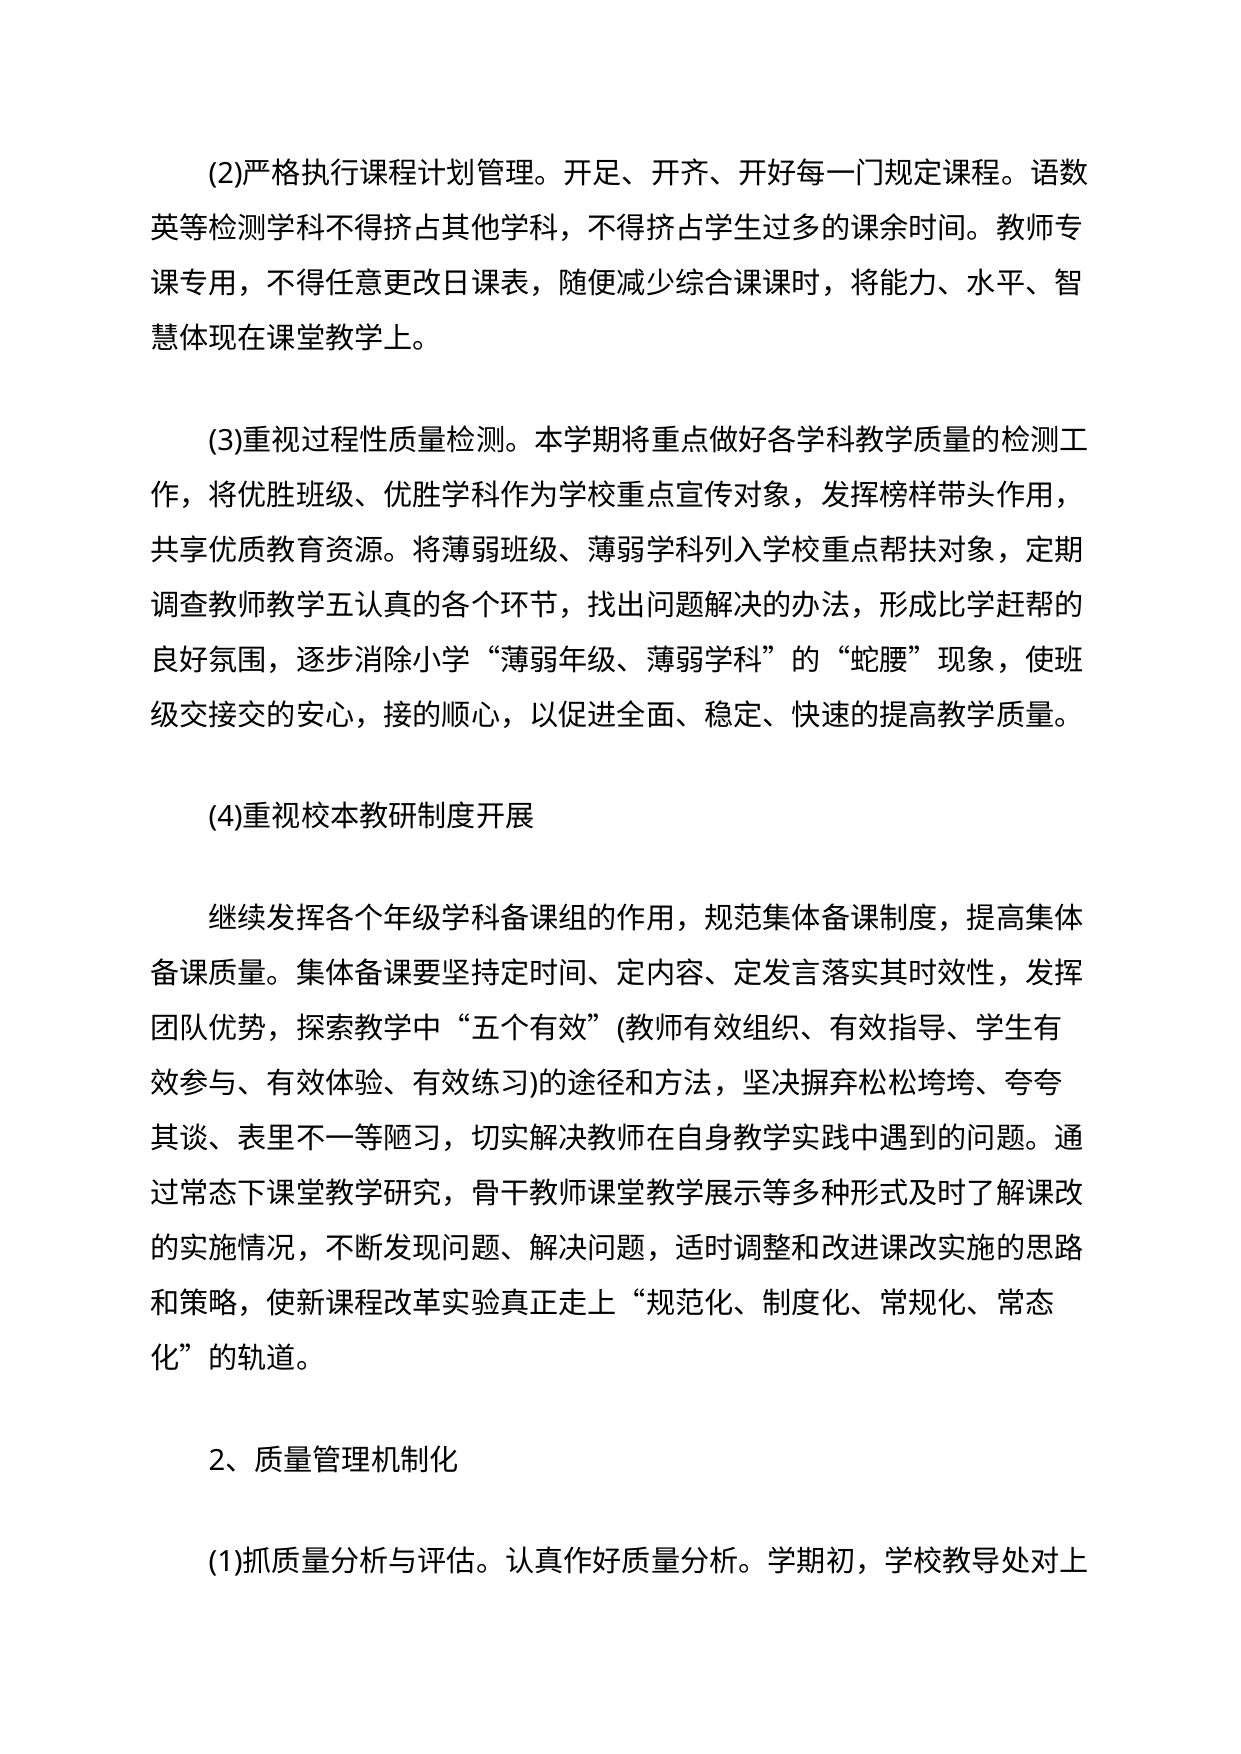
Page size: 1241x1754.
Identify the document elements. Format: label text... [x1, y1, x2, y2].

text (4)重视校本教研制度开展 [150, 793, 1090, 835]
text 继续发挥各个年级学科备课组的作用，规范集体备课制度，提高集体备课质量。集体备课要坚持定时间、定内容、定发言落实其时效性，发挥团队优势，探索教学中“五个有效”(教师有效组织、有效指导、学生有效参与、有效体验、有效练习)的途径和方法，坚决摒弃松松垮垮、夸夸其谈、表里不一等陋习，切实解决教师在自身教学实践中遇到的问题。通过常态下课堂教学研究，骨干教师课堂教学展示等多种形式及时了解课改的实施情况，不断发现问题、解决问题，适时调整和改进课改实施的思路和策略，使新课程改革实验真正走上“规范化、制度化、常规化、常态化”的轨道。 [150, 895, 1090, 1377]
text (2)严格执行课程计划管理。开足、开齐、开好每一门规定课程。语数英等检测学科不得挤占其他学科，不得挤占学生过多的课余时间。教师专课专用，不得任意更改日课表，随便减少综合课课时，将能力、水平、智慧体现在课堂教学上。 [150, 150, 1090, 357]
text 2、质量管理机制化 [150, 1436, 1090, 1478]
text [150, 1538, 1090, 1580]
text (3)重视过程性质量检测。本学期将重点做好各学科教学质量的检测工作，将优胜班级、优胜学科作为学校重点宣传对象，发挥榜样带头作用，共享优质教育资源。将薄弱班级、薄弱学科列入学校重点帮扶对象，定期调查教师教学五认真的各个环节，找出问题解决的办法，形成比学赶帮的良好氛围，逐步消除小学“薄弱年级、薄弱学科”的“蛇腰”现象，使班级交接交的安心，接的顺心，以促进全面、稳定、快速的提高教学质量。 [150, 417, 1090, 733]
